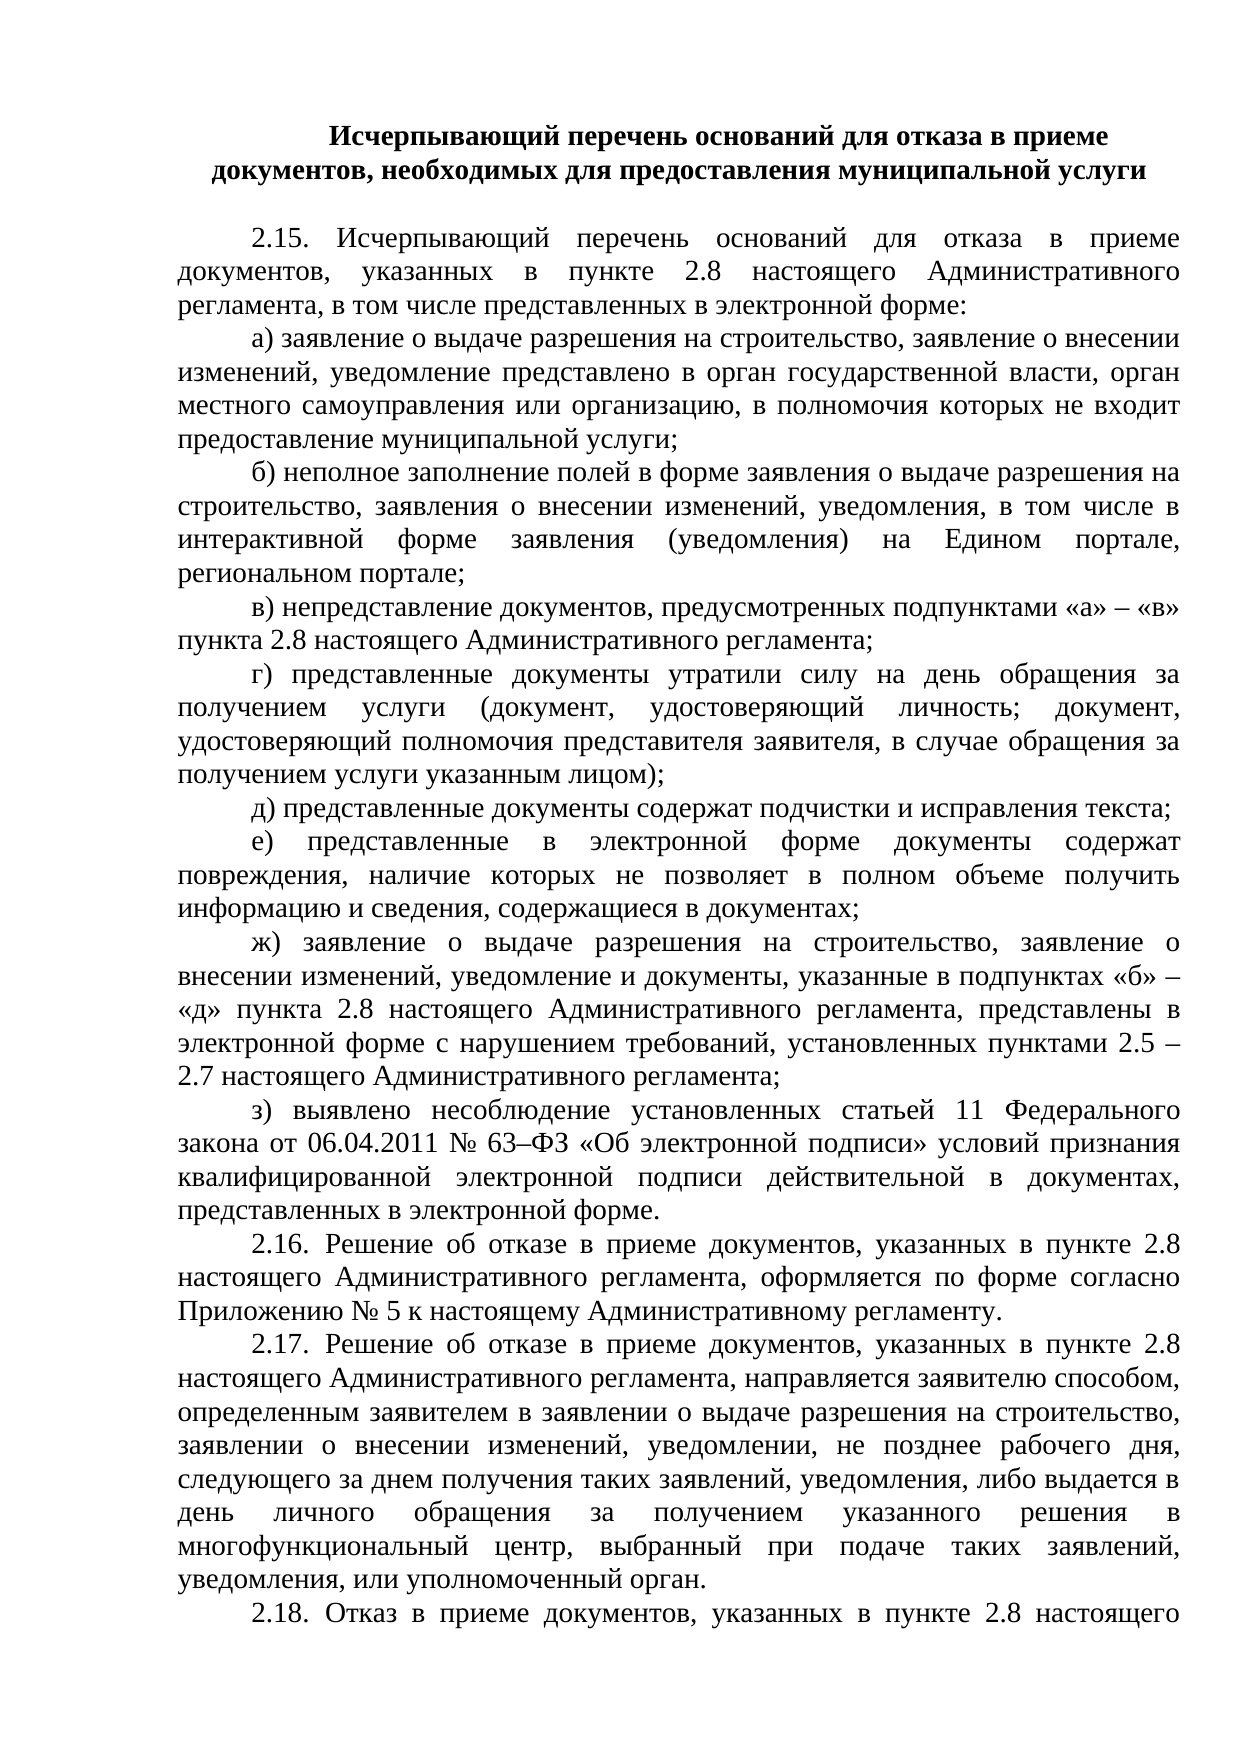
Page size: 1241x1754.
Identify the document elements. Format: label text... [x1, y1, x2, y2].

text з) выявлено несоблюдение установленных статьей 11 Федерального закона от 06.04.2011 № 63–ФЗ «Об электронной подписи» условий признания квалифицированной электронной подписи действительной в документах, представленных в электронной форме. [177, 1092, 1181, 1226]
text Исчерпывающий перечень оснований для отказа в приеме документов, необходимых для предоставления муниципальной услуги [177, 118, 1181, 186]
text ж) заявление о выдаче разрешения на строительство, заявление о внесении изменений, уведомление и документы, указанные в подпунктах «б» – «д» пункта 2.8 настоящего Административного регламента, представлены в электронной форме с нарушением требований, установленных пунктами 2.5 – 2.7 настоящего Административного регламента; [177, 924, 1181, 1092]
text б) неполное заполнение полей в форме заявления о выдаче разрешения на строительство, заявления о внесении изменений, уведомления, в том числе в интерактивной форме заявления (уведомления) на Едином портале, региональном портале; [177, 454, 1181, 589]
text 2.17. Решение об отказе в приеме документов, указанных в пункте 2.8 настоящего Административного регламента, направляется заявителю способом, определенным заявителем в заявлении о выдаче разрешения на строительство, заявлении о внесении изменений, уведомлении, не позднее рабочего дня, следующего за днем получения таких заявлений, уведомления, либо выдается в день личного обращения за получением указанного решения в многофункциональный центр, выбранный при подаче таких заявлений, уведомления, или уполномоченный орган. [177, 1327, 1181, 1595]
text д) представленные документы содержат подчистки и исправления текста; [177, 790, 1181, 823]
text 2.15. Исчерпывающий перечень оснований для отказа в приеме документов, указанных в пункте 2.8 настоящего Административного регламента, в том числе представленных в электронной форме: [177, 220, 1181, 320]
text а) заявление о выдаче разрешения на строительство, заявление о внесении изменений, уведомление представлено в орган государственной власти, орган местного самоуправления или организацию, в полномочия которых не входит предоставление муниципальной услуги; [177, 320, 1181, 454]
text 2.16. Решение об отказе в приеме документов, указанных в пункте 2.8 настоящего Административного регламента, оформляется по форме согласно Приложению № 5 к настоящему Административному регламенту. [177, 1226, 1181, 1327]
text г) представленные документы утратили силу на день обращения за получением услуги (документ, удостоверяющий личность; документ, удостоверяющий полномочия представителя заявителя, в случае обращения за получением услуги указанным лицом); [177, 656, 1181, 790]
text в) непредставление документов, предусмотренных подпунктами «а» – «в» пункта 2.8 настоящего Административного регламента; [177, 589, 1181, 656]
text е) представленные в электронной форме документы содержат повреждения, наличие которых не позволяет в полном объеме получить информацию и сведения, содержащиеся в документах; [177, 823, 1181, 924]
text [177, 1595, 1181, 1628]
